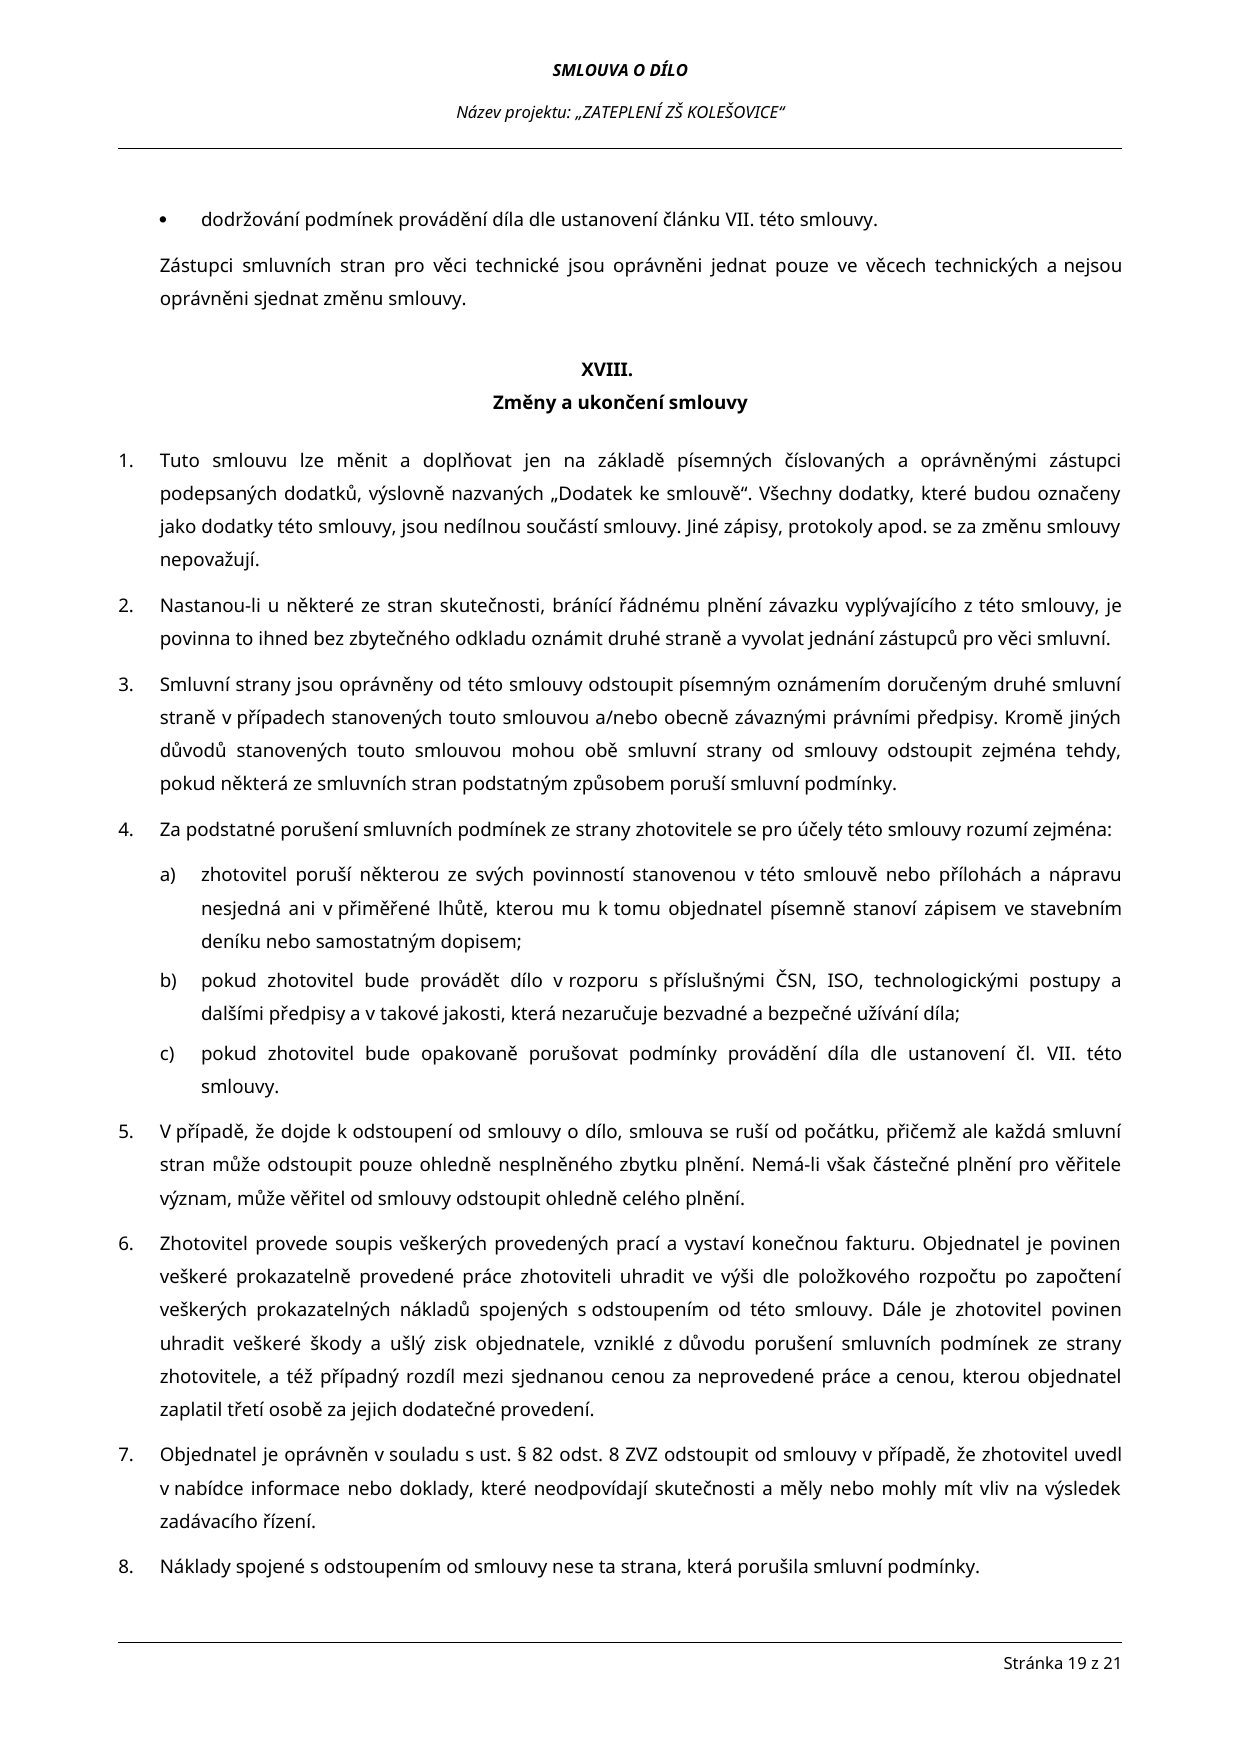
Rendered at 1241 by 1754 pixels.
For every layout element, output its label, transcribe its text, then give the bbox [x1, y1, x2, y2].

text dodržování podmínek provádění díla dle ustanovení článku VII. této smlouvy. [159, 207, 1122, 232]
text pokud zhotovitel bude opakovaně porušovat podmínky provádění díla dle ustanovení čl. VII. této smlouvy. [159, 1040, 1122, 1098]
text Smluvní strany jsou oprávněny od této smlouvy odstoupit písemným oznámením doručeným druhé smluvní straně v případech stanovených touto smlouvou a/nebo obecně závaznými právními předpisy. Kromě jiných důvodů stanovených touto smlouvou mohou obě smluvní strany od smlouvy odstoupit zejména tehdy, pokud některá ze smluvních stran podstatným způsobem poruší smluvní podmínky. [118, 671, 1122, 796]
text Objednatel je oprávněn v souladu s ust. § 82 odst. 8 ZVZ odstoupit od smlouvy v případě, že zhotovitel uvedl v nabídce informace nebo doklady, které neodpovídají skutečnosti a měly nebo mohly mít vliv na výsledek zadávacího řízení. [118, 1442, 1122, 1533]
text Tuto smlouvu lze měnit a doplňovat jen na základě písemných číslovaných a oprávněnými zástupci podepsaných dodatků, výslovně nazvaných „Dodatek ke smlouvě“. Všechny dodatky, které budou označeny jako dodatky této smlouvy, jsou nedílnou součástí smlouvy. Jiné zápisy, protokoly apod. se za změnu smlouvy nepovažují. [118, 447, 1122, 572]
text Zhotovitel provede soupis veškerých provedených prací a vystaví konečnou fakturu. Objednatel je povinen veškeré prokazatelně provedené práce zhotoviteli uhradit ve výši dle položkového rozpočtu po započtení veškerých prokazatelných nákladů spojených s odstoupením od této smlouvy. Dále je zhotovitel povinen uhradit veškeré škody a ušlý zisk objednatele, vzniklé z důvodu porušení smluvních podmínek ze strany zhotovitele, a též případný rozdíl mezi sjednanou cenou za neprovedené práce a cenou, kterou objednatel zaplatil třetí osobě za jejich dodatečné provedení. [118, 1231, 1122, 1422]
text pokud zhotovitel bude provádět dílo v rozporu s příslušnými ČSN, ISO, technologickými postupy a dalšími předpisy a v takové jakosti, která nezaručuje bezvadné a bezpečné užívání díla; [159, 967, 1122, 1026]
text V případě, že dojde k odstoupení od smlouvy o dílo, smlouva se ruší od počátku, přičemž ale každá smluvní stran může odstoupit pouze ohledně nesplněného zbytku plnění. Nemá-li však částečné plnění pro věřitele význam, může věřitel od smlouvy odstoupit ohledně celého plnění. [118, 1119, 1122, 1210]
text Změny a ukončení smlouvy [118, 389, 1122, 415]
text Zástupci smluvních stran pro věci technické jsou oprávněni jednat pouze ve věcech technických a nejsou oprávněni sjednat změnu smlouvy. [159, 252, 1122, 311]
text Náklady spojené s odstoupením od smlouvy nese ta strana, která porušila smluvní podmínky. [118, 1554, 1122, 1579]
text zhotovitel poruší některou ze svých povinností stanovenou v této smlouvě nebo přílohách a nápravu nesjedná ani v přiměřené lhůtě, kterou mu k tomu objednatel písemně stanoví zápisem ve stavebním deníku nebo samostatným dopisem; [159, 862, 1122, 953]
text Nastanou-li u některé ze stran skutečnosti, bránící řádnému plnění závazku vyplývajícího z této smlouvy, je povinna to ihned bez zbytečného odkladu oznámit druhé straně a vyvolat jednání zástupců pro věci smluvní. [118, 592, 1122, 651]
text Za podstatné porušení smluvních podmínek ze strany zhotovitele se pro účely této smlouvy rozumí zejména: [118, 816, 1122, 842]
